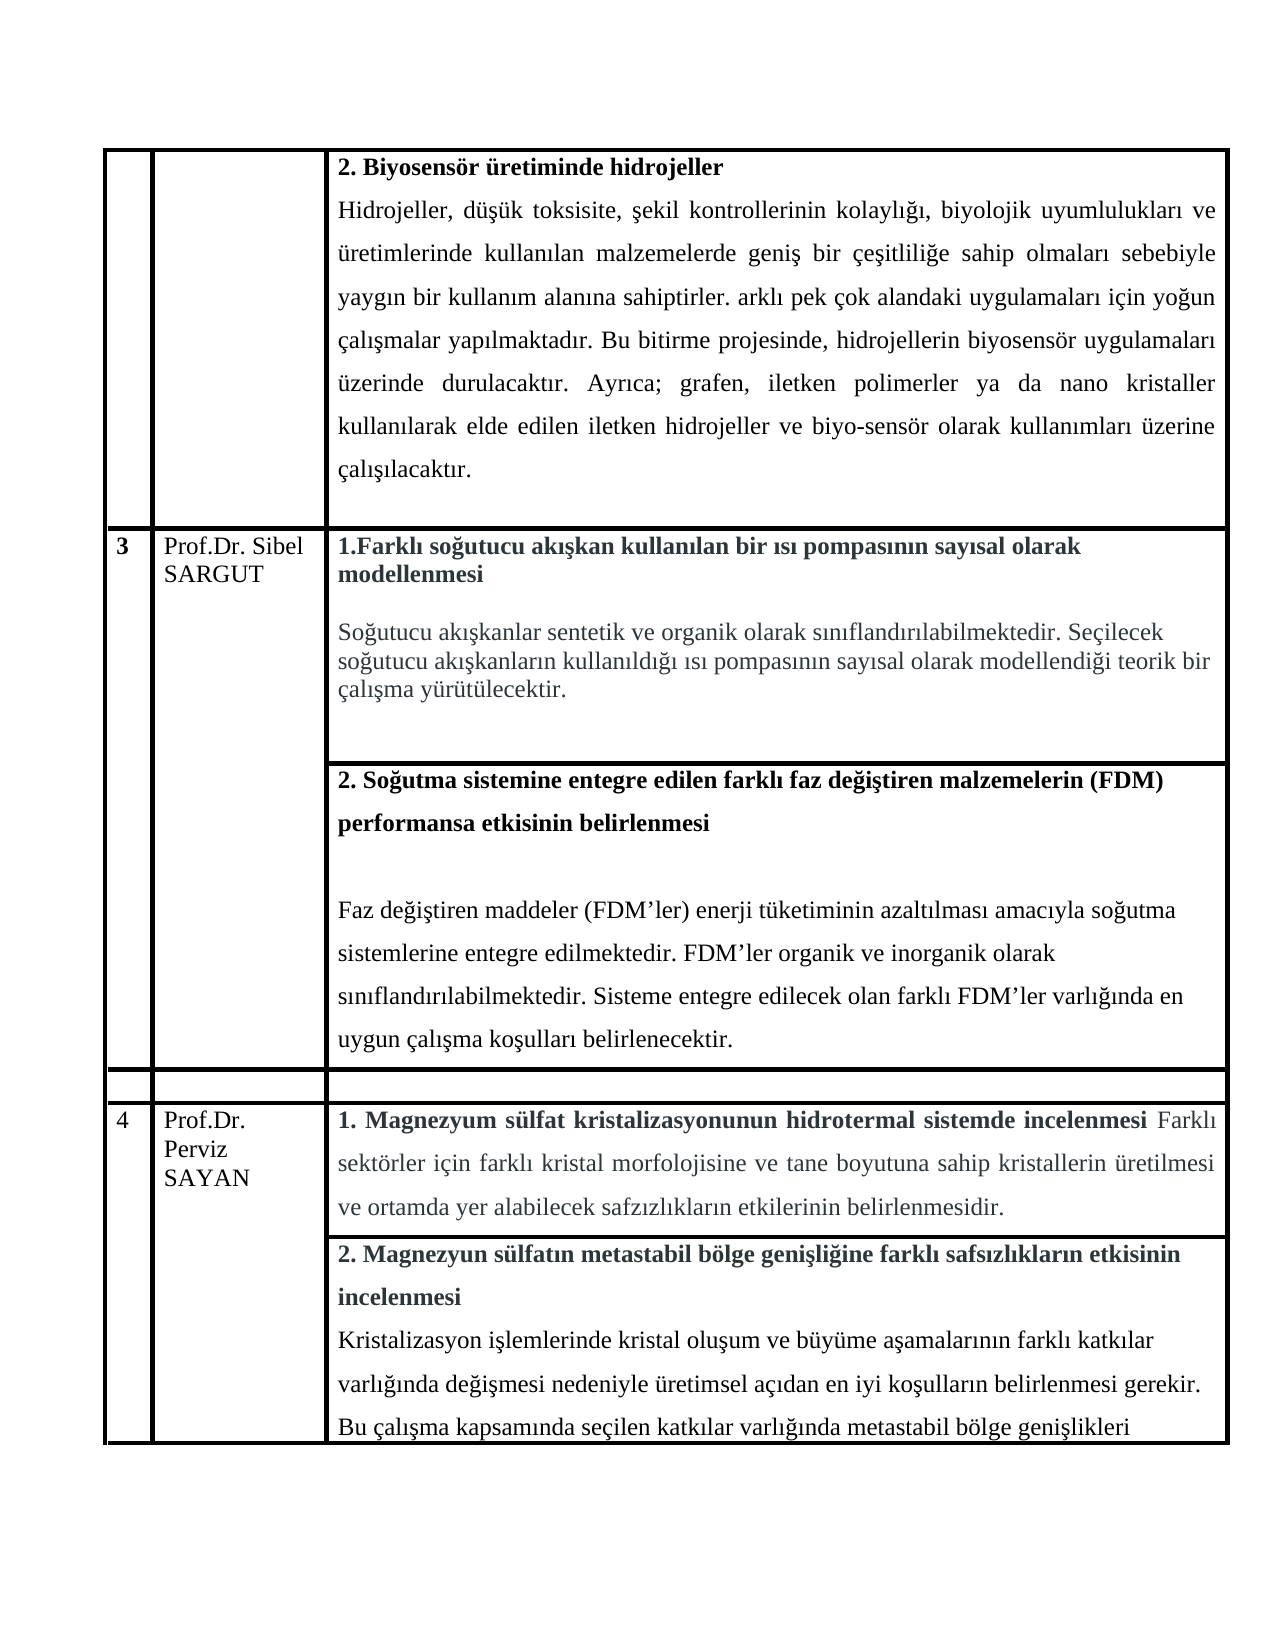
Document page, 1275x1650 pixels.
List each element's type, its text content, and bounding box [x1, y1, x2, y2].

table_cell 2 [107, 152, 150, 526]
table_cell 4 [107, 1102, 150, 1441]
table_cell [155, 152, 324, 526]
table_cell 1.Farklı soğutucu akışkan kullanılan bir ısı pompasının sayısal olarak modellenmesi Soğutucu akışkanlar sentetik ve organik olarak sınıflandırılabilmektedir. Seçilecek soğutucu akışkanların kullanıldığı ısı pompasının sayısal olarak modellendiği teorik bir çalışma yürütülecektir. [329, 531, 1225, 761]
table_cell Prof.Dr. Perviz SAYAN [155, 1105, 324, 1441]
table_cell 3 [107, 527, 150, 1067]
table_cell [329, 1239, 1225, 1441]
table_cell [155, 1072, 324, 1101]
table_cell 1. Magnezyum sülfat kristalizasyonunun hidrotermal sistemde incelenmesi Farklı sektörler için farklı kristal morfolojisine ve tane boyutuna sahip kristallerin üretilmesi ve ortamda yer alabilecek safzızlıkların etkilerinin belirlenmesidir. [329, 1105, 1225, 1234]
table_cell [107, 1068, 150, 1101]
table_cell Prof.Dr. Sibel SARGUT [155, 531, 324, 1067]
table_cell 2. Biyosensör üretiminde hidrojeller Hidrojeller, düşük toksisite, şekil kontrollerinin kolaylığı, biyolojik uyumlulukları ve üretimlerinde kullanılan malzemelerde geniş bir çeşitliliğe sahip olmaları sebebiyle yaygın bir kullanım alanına sahiptirler. arklı pek çok alandaki uygulamaları için yoğun çalışmalar yapılmaktadır. Bu bitirme projesinde, hidrojellerin biyosensör uygulamaları üzerinde durulacaktır. Ayrıca; grafen, iletken polimerler ya da nano kristaller kullanılarak elde edilen iletken hidrojeller ve biyo-sensör olarak kullanımları üzerine çalışılacaktır. [329, 152, 1225, 526]
table_cell [329, 1072, 1225, 1101]
table_cell 2. Soğutma sistemine entegre edilen farklı faz değiştiren malzemelerin (FDM) performansa etkisinin belirlenmesi Faz değiştiren maddeler (FDM’ler) enerji tüketiminin azaltılması amacıyla soğutma sistemlerine entegre edilmektedir. FDM’ler organik ve inorganik olarak sınıflandırılabilmektedir. Sisteme entegre edilecek olan farklı FDM’ler varlığında en uygun çalışma koşulları belirlenecektir. [329, 766, 1225, 1067]
